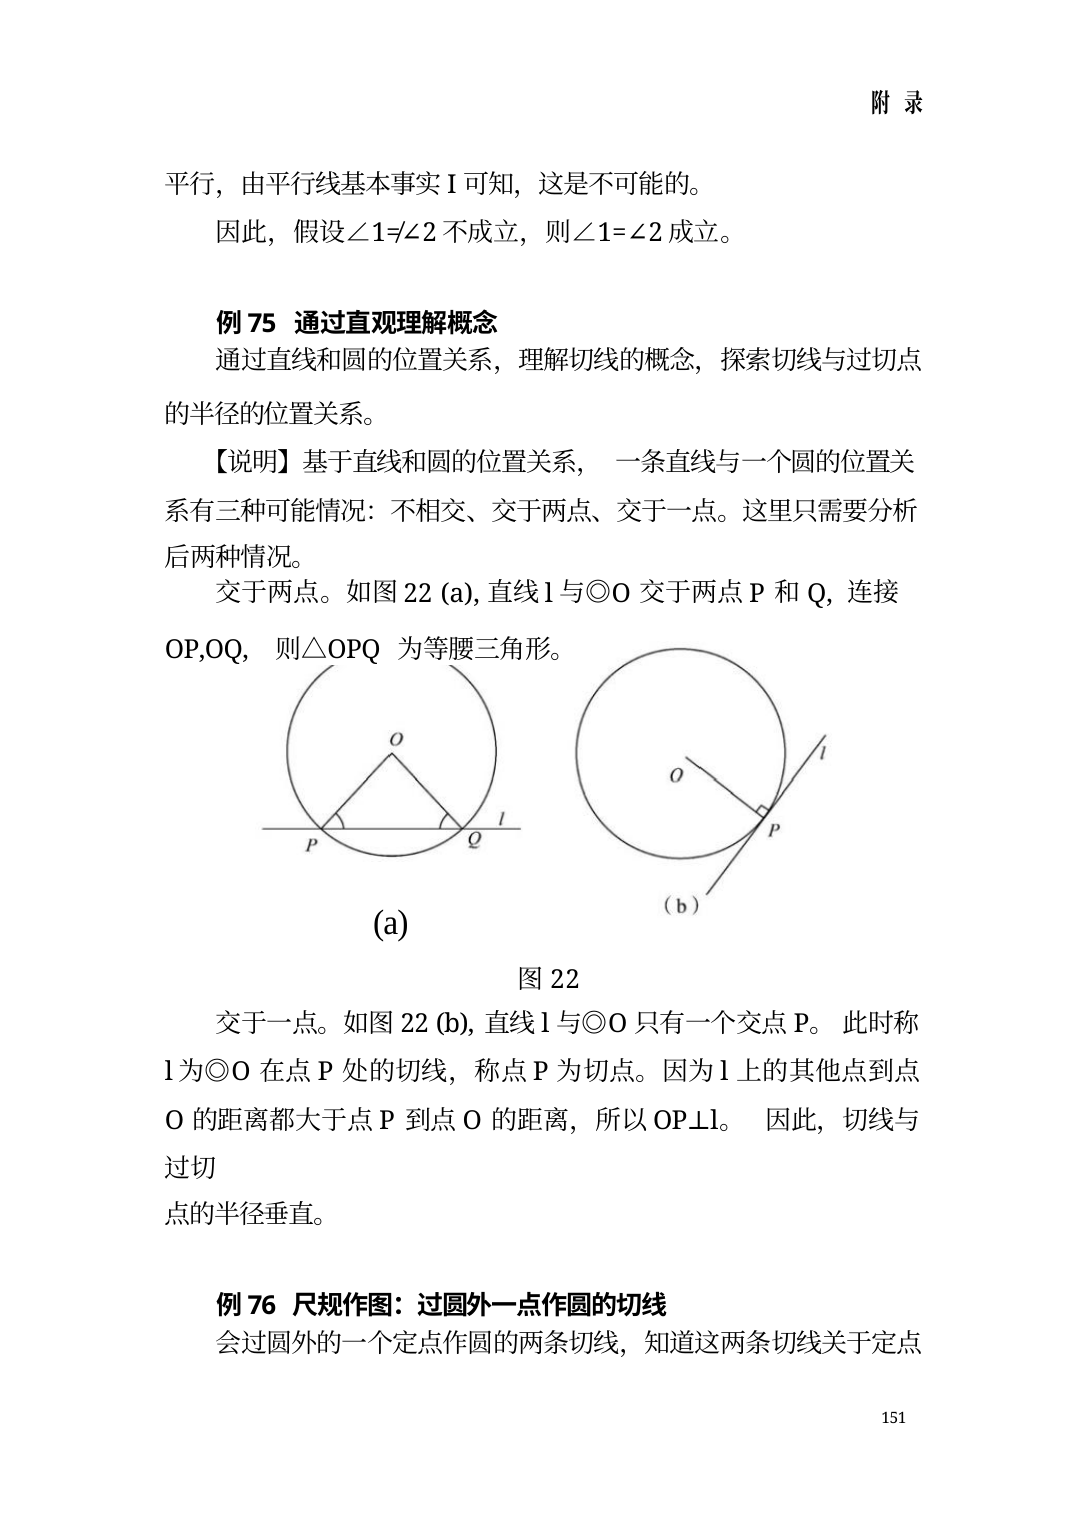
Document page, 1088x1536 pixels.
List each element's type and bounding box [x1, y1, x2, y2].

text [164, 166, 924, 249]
picture [566, 641, 833, 918]
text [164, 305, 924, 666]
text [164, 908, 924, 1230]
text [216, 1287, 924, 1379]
picture [255, 665, 523, 862]
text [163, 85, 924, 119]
